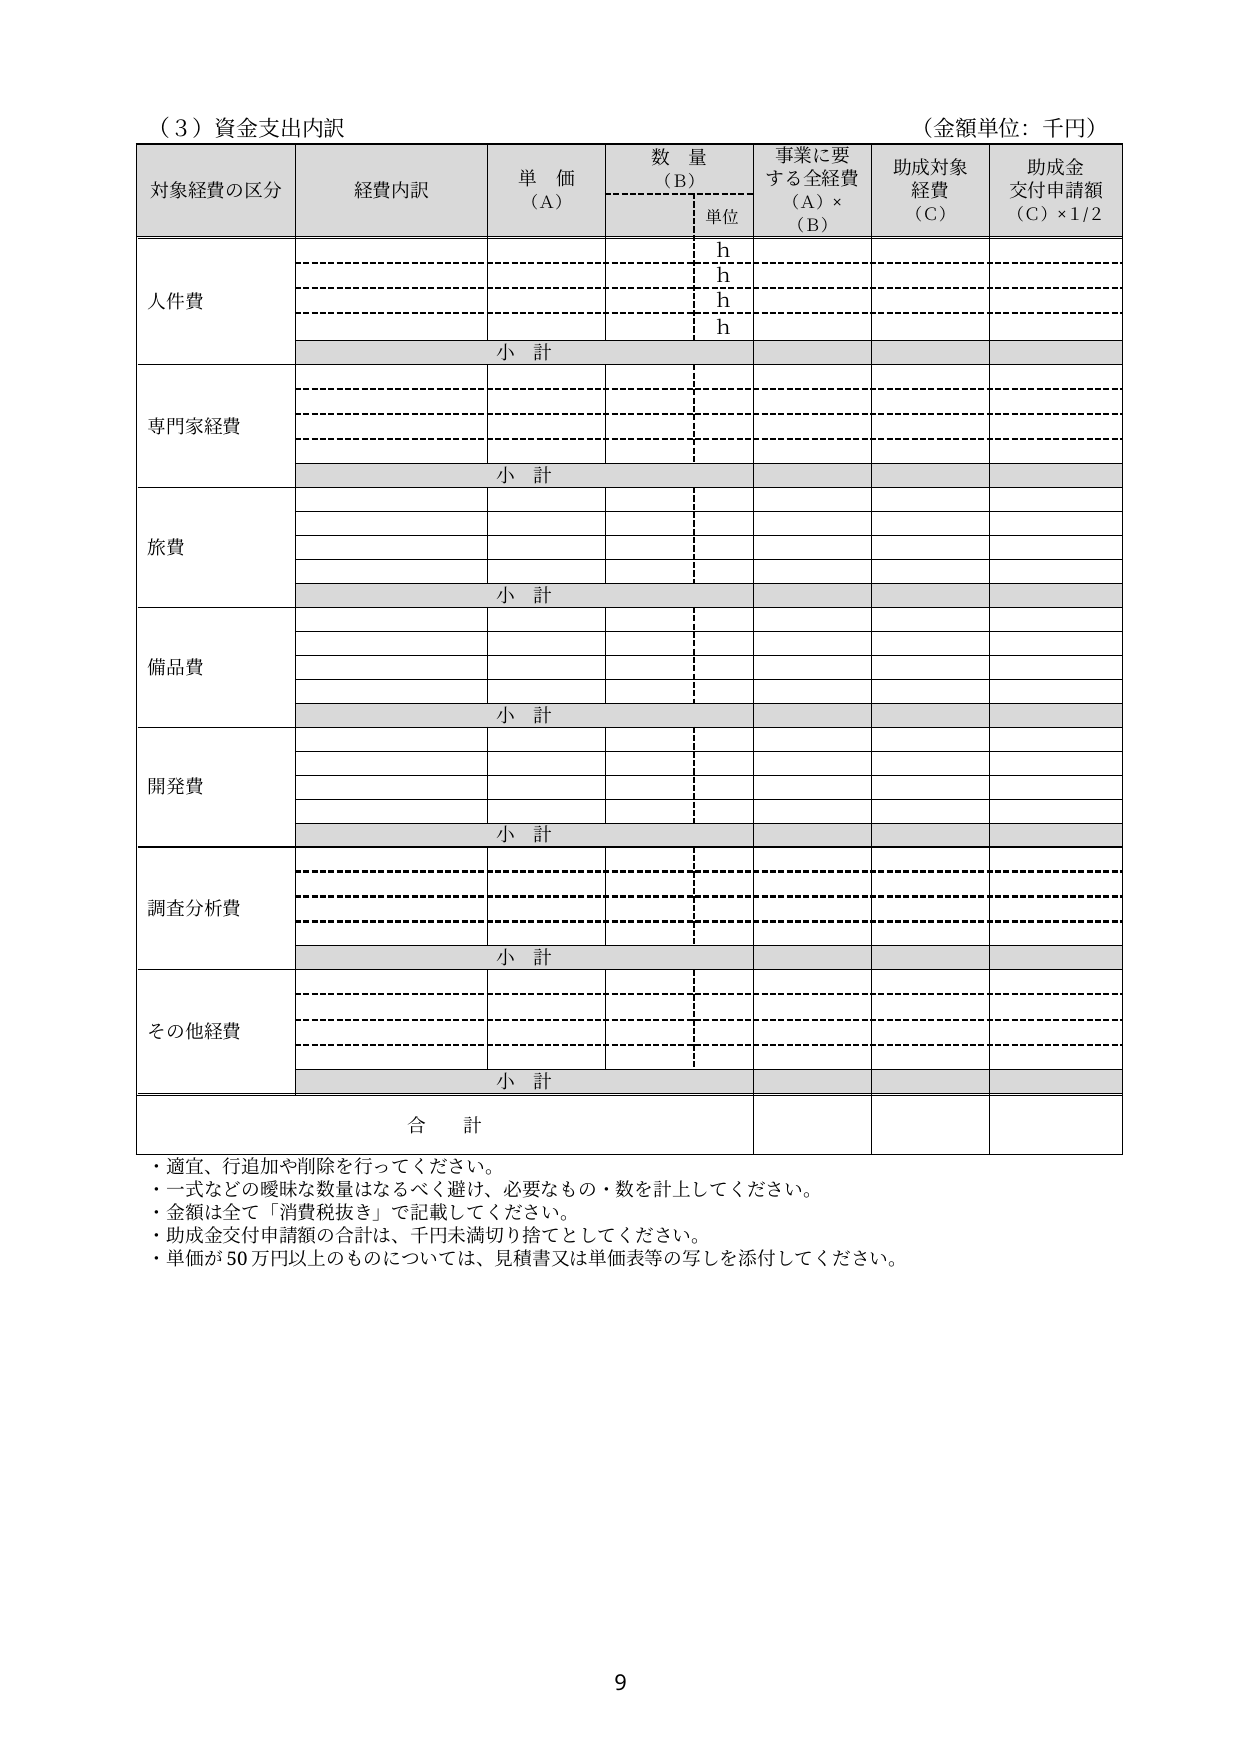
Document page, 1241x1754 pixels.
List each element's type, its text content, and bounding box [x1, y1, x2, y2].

table_cell [606, 800, 694, 822]
table_cell [990, 1070, 1122, 1093]
table_cell [872, 632, 989, 655]
table_cell [694, 438, 753, 463]
table_cell [694, 800, 753, 822]
table_cell [296, 970, 487, 993]
table_cell [296, 262, 487, 287]
table_header 助成金 交付申請額 （Ｃ）×１/２ [990, 145, 1122, 236]
table_header 対象経費の区分 [137, 145, 295, 236]
table_cell [606, 438, 694, 463]
table_cell [754, 608, 871, 631]
table_cell [872, 776, 989, 798]
table_cell [990, 608, 1122, 631]
table_cell [694, 920, 753, 945]
table_cell [488, 680, 605, 703]
table_cell [872, 656, 989, 679]
table_cell [694, 680, 753, 703]
table_cell 旅費 [137, 488, 295, 607]
table_cell 小 計 [296, 946, 753, 969]
table_cell [990, 584, 1122, 607]
table_cell [990, 776, 1122, 798]
table_cell [754, 488, 871, 511]
table_cell [754, 776, 871, 798]
table_cell [872, 895, 989, 920]
table_cell [606, 365, 694, 388]
table_cell [694, 365, 753, 388]
table_cell [990, 464, 1122, 487]
table_cell [990, 287, 1122, 312]
table_cell [606, 895, 694, 920]
table_cell [754, 239, 871, 262]
table_cell [754, 536, 871, 559]
table_cell [990, 848, 1122, 870]
table_cell [990, 946, 1122, 969]
table_cell [296, 632, 487, 655]
table_cell [990, 512, 1122, 535]
table_cell [488, 287, 605, 312]
text ・単価が50万円以上のものについては、見積書又は単価表等の写しを添付してください。 [148, 1247, 1122, 1269]
table_cell [990, 656, 1122, 679]
table_cell [606, 1044, 694, 1069]
table_cell [606, 262, 694, 287]
table_cell 小 計 [296, 704, 753, 727]
table_cell [990, 262, 1122, 287]
table_cell [872, 704, 989, 727]
table_cell [694, 632, 753, 655]
table_cell [296, 680, 487, 703]
table_cell [990, 312, 1122, 340]
table_cell [754, 438, 871, 463]
table_cell [694, 388, 753, 413]
table_cell [754, 1096, 871, 1154]
table_cell [990, 1096, 1122, 1154]
table_cell [990, 365, 1122, 388]
table_cell [606, 193, 694, 236]
table_cell [990, 632, 1122, 655]
table_cell [754, 262, 871, 287]
table_cell [296, 895, 487, 920]
table_cell [754, 848, 871, 870]
table_cell [872, 262, 989, 287]
table_cell [754, 970, 871, 993]
table_cell [296, 388, 487, 413]
table_cell [606, 488, 694, 511]
table_cell [488, 438, 605, 463]
table_cell [296, 1044, 487, 1069]
table_cell [488, 800, 605, 822]
table_cell [296, 413, 487, 438]
table_cell [754, 464, 871, 487]
table_cell 調査分析費 [137, 847, 295, 969]
table_cell [872, 920, 989, 945]
table_cell 人件費 [137, 239, 295, 364]
table_cell [990, 341, 1122, 364]
table_cell [606, 776, 694, 798]
table_cell 小 計 [296, 584, 753, 607]
table_cell [488, 1044, 605, 1069]
table_cell [488, 413, 605, 438]
table_cell [694, 488, 753, 511]
table_cell 小 計 [296, 1070, 753, 1093]
table_cell [694, 776, 753, 798]
table_cell [694, 608, 753, 631]
table_cell [754, 680, 871, 703]
table_cell [488, 312, 605, 340]
table_cell [606, 512, 694, 535]
table_cell [296, 239, 487, 262]
table_cell [872, 1096, 989, 1154]
table_cell [754, 584, 871, 607]
table_cell [990, 800, 1122, 822]
table_cell [754, 704, 871, 727]
table_cell [694, 536, 753, 559]
table_cell [488, 848, 605, 870]
table_cell [488, 262, 605, 287]
table_cell [872, 752, 989, 774]
table_cell [606, 536, 694, 559]
table_header 単 価 （Ａ） [488, 145, 605, 236]
table_cell [872, 388, 989, 413]
table_cell [694, 512, 753, 535]
table_cell [488, 512, 605, 535]
table_cell [606, 413, 694, 438]
table_cell [694, 1044, 753, 1069]
table_cell [606, 728, 694, 751]
table_cell [990, 1044, 1122, 1069]
table_cell [990, 728, 1122, 751]
table_cell [872, 870, 989, 895]
table_cell [872, 312, 989, 340]
table_cell [990, 993, 1122, 1019]
table_cell [872, 800, 989, 822]
table_cell [488, 993, 605, 1019]
table_cell [990, 388, 1122, 413]
table_cell [872, 824, 989, 846]
table_cell [872, 728, 989, 751]
table_cell [694, 895, 753, 920]
text ・適宜、行追加や削除を行ってください。 [148, 1155, 1122, 1178]
table_cell [296, 536, 487, 559]
table_cell [296, 1019, 487, 1044]
table_cell [606, 287, 694, 312]
text ・一式などの曖昧な数量はなるべく避け、必要なもの・数を計上してください。 [148, 1178, 1122, 1201]
table_cell [488, 776, 605, 798]
table_cell 単位 [694, 193, 753, 236]
table_cell [872, 680, 989, 703]
table_cell [488, 536, 605, 559]
table_cell [754, 993, 871, 1019]
table_cell [606, 970, 694, 993]
table_cell [488, 656, 605, 679]
table_cell ｈ [694, 262, 753, 287]
table_cell 専門家経費 [137, 365, 295, 487]
table_cell [872, 608, 989, 631]
table_cell [694, 560, 753, 583]
table_cell [488, 728, 605, 751]
table_cell [694, 993, 753, 1019]
table_cell [488, 560, 605, 583]
table_cell [754, 752, 871, 774]
table_cell [872, 536, 989, 559]
table_cell [990, 680, 1122, 703]
table_cell [872, 365, 989, 388]
table_cell [754, 512, 871, 535]
table_cell [990, 752, 1122, 774]
table_cell [754, 365, 871, 388]
table_cell [606, 1019, 694, 1044]
table_cell [296, 512, 487, 535]
table_cell [872, 1044, 989, 1069]
table_cell [872, 413, 989, 438]
table_cell [694, 656, 753, 679]
table_cell [296, 488, 487, 511]
table_cell [872, 993, 989, 1019]
table_cell [606, 560, 694, 583]
table_cell [754, 1044, 871, 1069]
table_cell 小 計 [296, 464, 753, 487]
table_cell [990, 870, 1122, 895]
table_cell [606, 656, 694, 679]
table_cell [872, 584, 989, 607]
table_cell [694, 848, 753, 870]
table_cell [754, 388, 871, 413]
table_cell [694, 1019, 753, 1044]
table_cell [754, 341, 871, 364]
table_cell [296, 920, 487, 945]
table_cell 小 計 [296, 341, 753, 364]
table_cell [296, 800, 487, 822]
table_cell [754, 824, 871, 846]
table_cell [296, 776, 487, 798]
table_cell [694, 752, 753, 774]
table_cell [296, 728, 487, 751]
table_cell [606, 239, 694, 262]
table_cell [990, 560, 1122, 583]
table_cell [754, 656, 871, 679]
table_cell [754, 632, 871, 655]
table_cell [754, 800, 871, 822]
table_cell [872, 970, 989, 993]
table_cell 開発費 [137, 728, 295, 846]
table_cell [606, 752, 694, 774]
table_cell [694, 728, 753, 751]
table_cell [488, 970, 605, 993]
table_header 助成対象 経費 （Ｃ） [872, 145, 989, 236]
table_cell [488, 920, 605, 945]
table_cell ｈ [694, 287, 753, 312]
table_cell [296, 848, 487, 870]
table_cell [872, 239, 989, 262]
table_cell [990, 1019, 1122, 1044]
table_cell [754, 560, 871, 583]
table_cell [296, 287, 487, 312]
table_cell [872, 848, 989, 870]
text ・金額は全て「消費税抜き」で記載してください。 [148, 1201, 1122, 1224]
table_cell [754, 1070, 871, 1093]
table_cell [872, 464, 989, 487]
table_cell [488, 608, 605, 631]
table_cell [754, 920, 871, 945]
table_cell [296, 993, 487, 1019]
table_cell [488, 365, 605, 388]
table_cell [754, 895, 871, 920]
table_cell [872, 1070, 989, 1093]
table_cell [754, 870, 871, 895]
table_cell [606, 870, 694, 895]
table_header 事業に要 する全経費 （Ａ）×（Ｂ） [754, 145, 871, 236]
table_cell [990, 413, 1122, 438]
table_cell [754, 312, 871, 340]
table_cell [606, 920, 694, 945]
table_header 経費内訳 [296, 145, 487, 236]
table_cell [296, 560, 487, 583]
table_cell [488, 239, 605, 262]
table_cell [872, 438, 989, 463]
table_cell [488, 488, 605, 511]
table_cell [296, 312, 487, 340]
table_cell [990, 895, 1122, 920]
table_cell [754, 413, 871, 438]
table_cell [606, 608, 694, 631]
table_cell [990, 970, 1122, 993]
table_cell [754, 728, 871, 751]
table_cell [754, 1019, 871, 1044]
table_cell [990, 824, 1122, 846]
table_cell [694, 413, 753, 438]
table_cell [694, 870, 753, 895]
table_cell [296, 870, 487, 895]
table_cell [296, 608, 487, 631]
table_cell [872, 287, 989, 312]
table_cell [990, 536, 1122, 559]
table_cell [990, 488, 1122, 511]
table_cell [872, 1019, 989, 1044]
table_cell 備品費 [137, 608, 295, 727]
table_cell [296, 656, 487, 679]
table_cell ｈ [694, 312, 753, 340]
table_cell [606, 632, 694, 655]
table_cell [606, 388, 694, 413]
table_cell [872, 341, 989, 364]
table_cell [872, 560, 989, 583]
table_cell [606, 993, 694, 1019]
table_cell [872, 946, 989, 969]
table_cell [488, 752, 605, 774]
text （３）資金支出内訳 （金額単位：千円） [148, 110, 1122, 143]
table_cell [990, 239, 1122, 262]
table_cell [296, 752, 487, 774]
table_cell [990, 920, 1122, 945]
table_cell [990, 704, 1122, 727]
table_cell [488, 388, 605, 413]
table_cell [606, 312, 694, 340]
table_cell ｈ [694, 239, 753, 262]
table_cell 小 計 [296, 824, 753, 846]
table_cell [488, 870, 605, 895]
table_cell [872, 512, 989, 535]
table_cell [990, 438, 1122, 463]
table_cell [296, 438, 487, 463]
table_header 数 量 （Ｂ） [606, 145, 753, 193]
table_cell [754, 287, 871, 312]
table_cell [606, 848, 694, 870]
table_cell [488, 632, 605, 655]
table_cell その他経費 [137, 970, 295, 1093]
table_cell [488, 895, 605, 920]
table_cell 合 計 [137, 1096, 753, 1154]
text ・助成金交付申請額の合計は、千円未満切り捨てとしてください。 [148, 1224, 1122, 1247]
table_cell [872, 488, 989, 511]
table_cell [754, 946, 871, 969]
table_cell [606, 680, 694, 703]
table_cell [488, 1019, 605, 1044]
table_cell [296, 365, 487, 388]
table_cell [694, 970, 753, 993]
